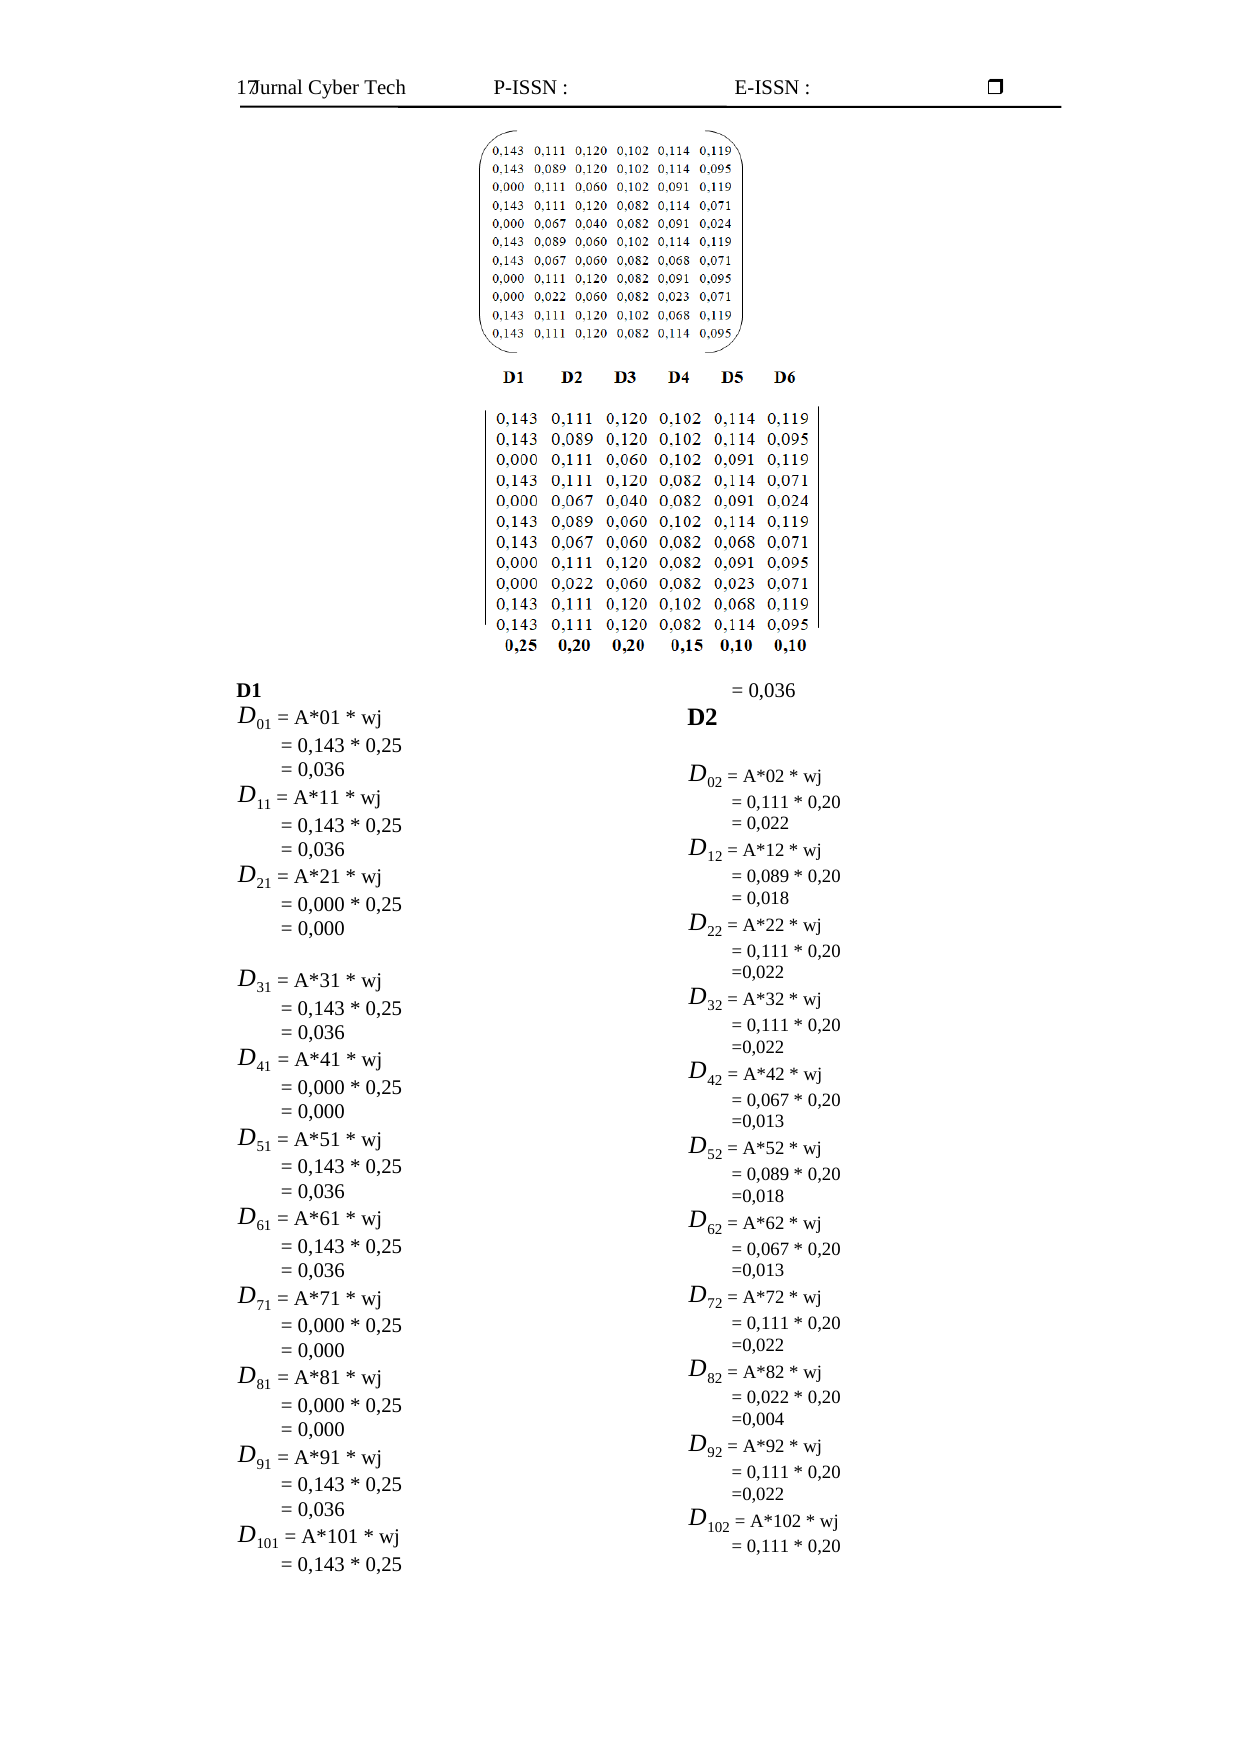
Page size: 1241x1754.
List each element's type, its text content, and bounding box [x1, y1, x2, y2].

text = A*81 * wj [236, 1362, 612, 1393]
text =0,013 [687, 1110, 1063, 1132]
text =0,022 [687, 1036, 1063, 1057]
text =0,013 [687, 1259, 1063, 1281]
text = 0,000 [281, 1099, 612, 1123]
text = A*02 * wj [687, 759, 1063, 791]
text = 0,143 * 0,25 [236, 1154, 612, 1178]
text = A*01 * wj [236, 702, 612, 733]
text = A*52 * wj [687, 1132, 1063, 1163]
text = 0,143 * 0,25 [236, 1234, 612, 1258]
text = 0,036 [281, 1019, 612, 1044]
text = A*11 * wj [236, 781, 612, 812]
text = A*41 * wj [236, 1044, 612, 1075]
text = 0,067 * 0,20 [687, 1237, 1063, 1259]
text D2 [687, 702, 1063, 730]
text = A*82 * wj [687, 1355, 1063, 1386]
text = A*31 * wj [236, 964, 612, 996]
text = 0,111 * 0,20 [687, 791, 1063, 812]
text = 0,111 * 0,20 [687, 1461, 1063, 1482]
text = 0,143 * 0,25 [236, 996, 612, 1019]
text = A*62 * wj [687, 1206, 1063, 1237]
text = 0,089 * 0,20 [687, 1163, 1063, 1184]
text = 0,143 * 0,25 [236, 812, 612, 837]
picture [471, 124, 823, 654]
text = 0,036 [687, 678, 1063, 702]
text = A*102 * wj [687, 1504, 1063, 1535]
text = 0,018 [687, 887, 1063, 908]
text = 0,111 * 0,20 [687, 939, 1063, 961]
text = 0,000 * 0,25 [236, 1075, 612, 1099]
text = 0,111 * 0,20 [687, 1014, 1063, 1036]
text = 0,036 [281, 837, 612, 861]
text = A*12 * wj [687, 834, 1063, 865]
text = 0,067 * 0,20 [687, 1088, 1063, 1110]
text = A*61 * wj [236, 1203, 612, 1234]
text = 0,000 * 0,25 [236, 1313, 612, 1337]
text = 0,022 * 0,20 [687, 1386, 1063, 1408]
text = 0,000 [281, 1337, 612, 1362]
text = A*101 * wj [236, 1521, 612, 1552]
text =0,022 [687, 1333, 1063, 1355]
text = A*71 * wj [236, 1282, 612, 1313]
text = 0,036 [281, 1496, 612, 1521]
text = 0,000 * 0,25 [236, 892, 612, 916]
text = 0,143 * 0,25 [236, 1472, 612, 1496]
text = A*72 * wj [687, 1281, 1063, 1312]
text = 0,036 [281, 1178, 612, 1203]
text = A*51 * wj [236, 1123, 612, 1154]
text = 0,143 * 0,25 [236, 1552, 612, 1576]
text = A*32 * wj [687, 983, 1063, 1014]
text = 0,036 [281, 1258, 612, 1282]
text D1 [236, 678, 612, 702]
text = A*91 * wj [236, 1441, 612, 1472]
text = 0,089 * 0,20 [687, 865, 1063, 887]
text = 0,111 * 0,20 [687, 1312, 1063, 1333]
text =0,004 [687, 1408, 1063, 1429]
text = 0,022 [687, 812, 1063, 834]
text = A*92 * wj [687, 1429, 1063, 1461]
text = 0,000 [281, 916, 612, 940]
text = 0,000 * 0,25 [236, 1393, 612, 1417]
text = 0,143 * 0,25 [236, 733, 612, 757]
text = 0,000 [281, 1417, 612, 1441]
text =0,022 [687, 1482, 1063, 1504]
text =0,018 [687, 1184, 1063, 1206]
text =0,022 [687, 961, 1063, 983]
text = 0,111 * 0,20 [687, 1535, 1063, 1557]
text = A*22 * wj [687, 908, 1063, 939]
text = A*21 * wj [236, 861, 612, 892]
text = A*42 * wj [687, 1057, 1063, 1088]
text = 0,036 [281, 757, 612, 781]
